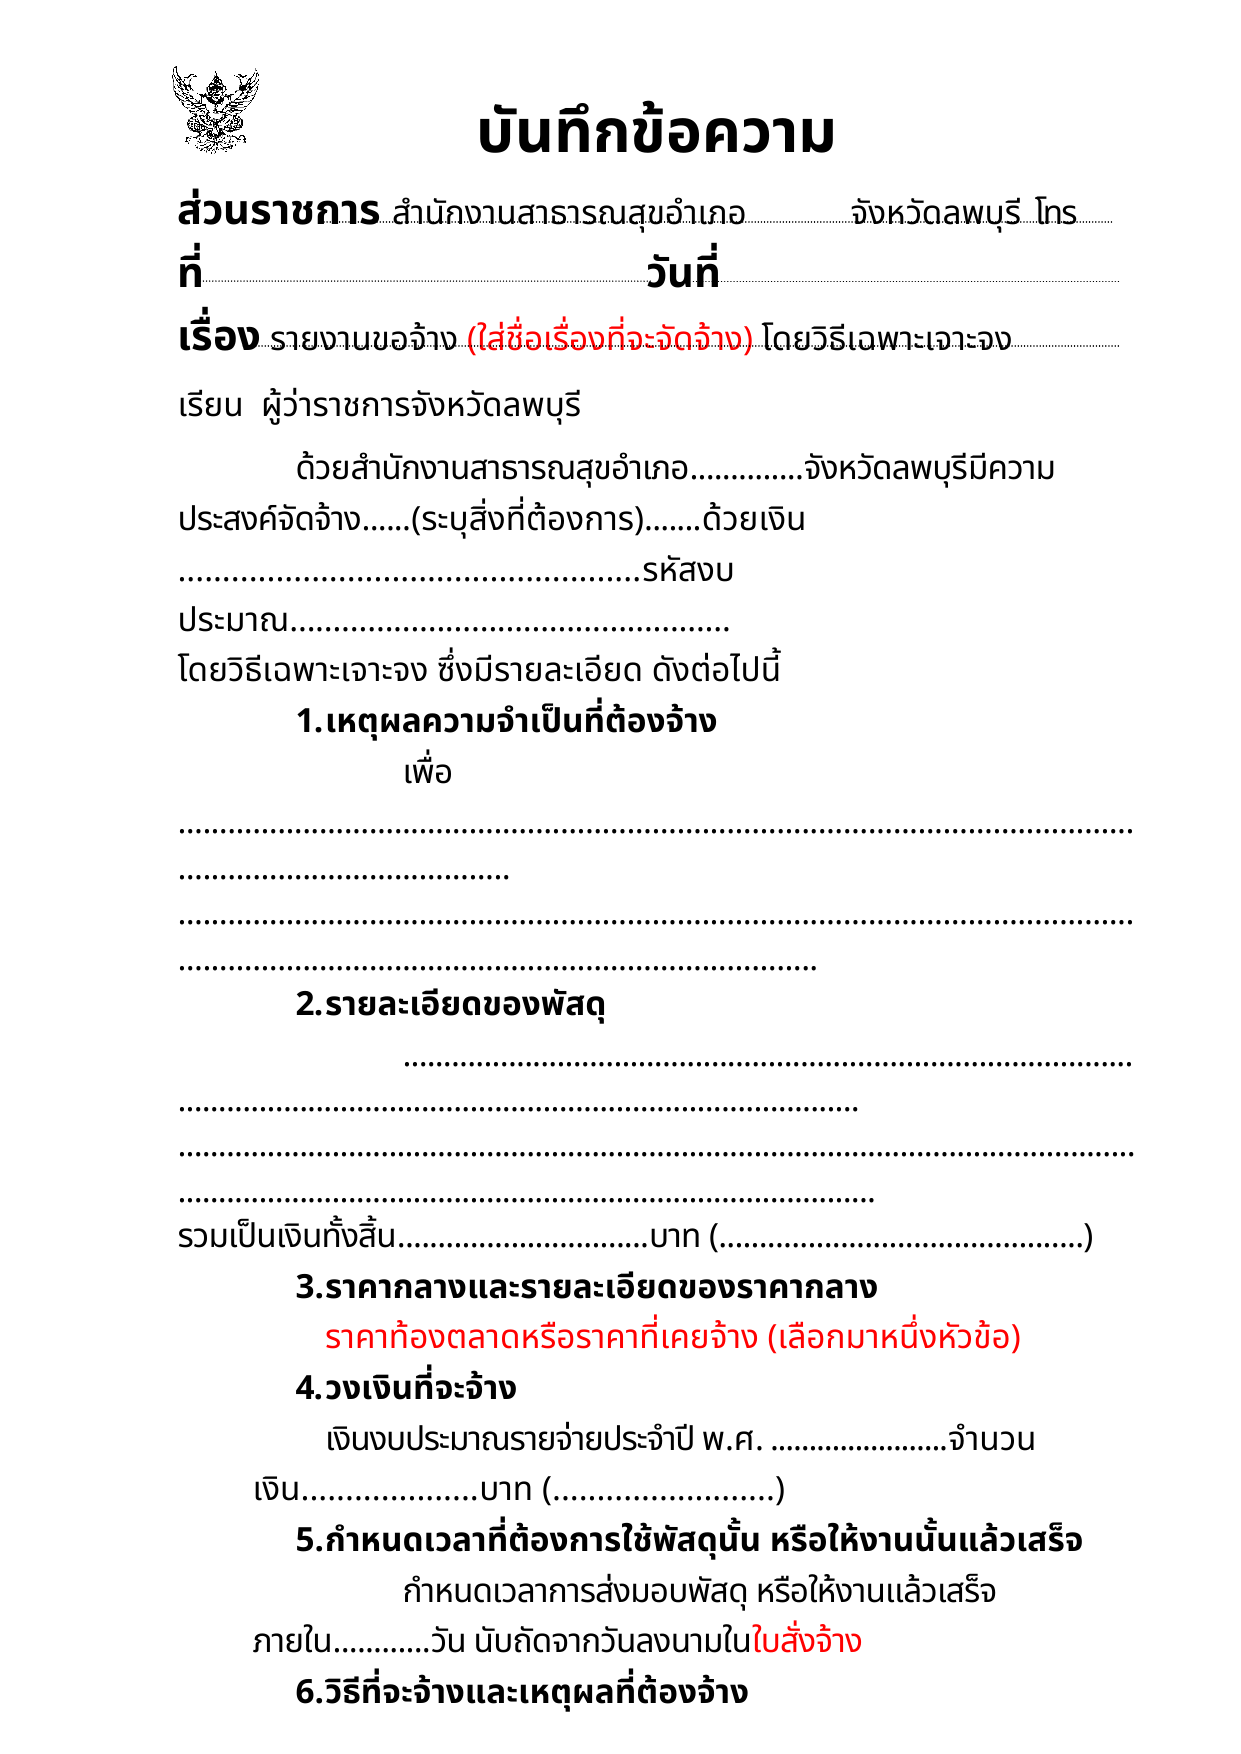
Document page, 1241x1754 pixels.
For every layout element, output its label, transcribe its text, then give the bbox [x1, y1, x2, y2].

list ราคากลางและรายละเอียดของราคากลาง [295, 1263, 1137, 1313]
text ................................................................................................................................................................................................ [177, 889, 1137, 980]
text รวมเป็นเงินทั้งสิ้น...............................บาท (.............................................) [177, 1212, 1137, 1263]
text เรื่อง รายงานขอจ้าง (ใส่ชื่อเรื่องที่จะจัดจ้าง) โดยวิธีเฉพาะเจาะจง [177, 306, 1137, 369]
text ที่ วันที่ [177, 243, 1137, 306]
text โดยวิธีเฉพาะเจาะจง ซึ่งมีรายละเอียด ดังต่อไปนี้ [177, 646, 1137, 697]
list กำหนดเวลาที่ต้องการใช้พัสดุนั้น หรือให้งานนั้นแล้วเสร็จ กำหนดเวลาการส่งมอบพัสดุ หรือให้งานแล้วเสร็จภายใน............วัน นับถัดจากวันลงนามในใบสั่งจ้าง [252, 1516, 1137, 1668]
list รายละเอียดของพัสดุ .............................................................................................................................................................................. [177, 980, 1137, 1121]
list เหตุผลความจำเป็นที่ต้องจ้าง เพื่อ ........................................................................................................................................................... [177, 697, 1137, 889]
list วงเงินที่จะจ้าง เงินงบประมาณรายจ่ายประจำปี พ.ศ. .......................จำนวนเงิน....................บาท (.........................) [252, 1364, 1137, 1516]
list วิธีที่จะจ้างและเหตุผลที่ต้องจ้าง [177, 1668, 1137, 1718]
text ด้วยสำนักงานสาธารณสุขอำเภอ..............จังหวัดลพบุรีมีความประสงค์จัดจ้าง......(ระบุสิ่งที่ต้องการ).......ด้วยเงิน ....................................................รหัสงบประมาณ…………………………………………… [177, 444, 1137, 646]
text ............................................................................................................................................................................................................ [177, 1121, 1137, 1212]
text ส่วนราชการ สำนักงานสาธารณสุขอำเภอ จังหวัดลพบุรี โทร [177, 180, 1137, 243]
picture [165, 55, 264, 166]
list ราคาท้องตลาดหรือราคาที่เคยจ้าง (เลือกมาหนึ่งหัวข้อ) [325, 1313, 1137, 1364]
text เรียน ผู้ว่าราชการจังหวัดลพบุรี [177, 381, 1137, 432]
text บันทึกข้อความ [177, 89, 1137, 180]
